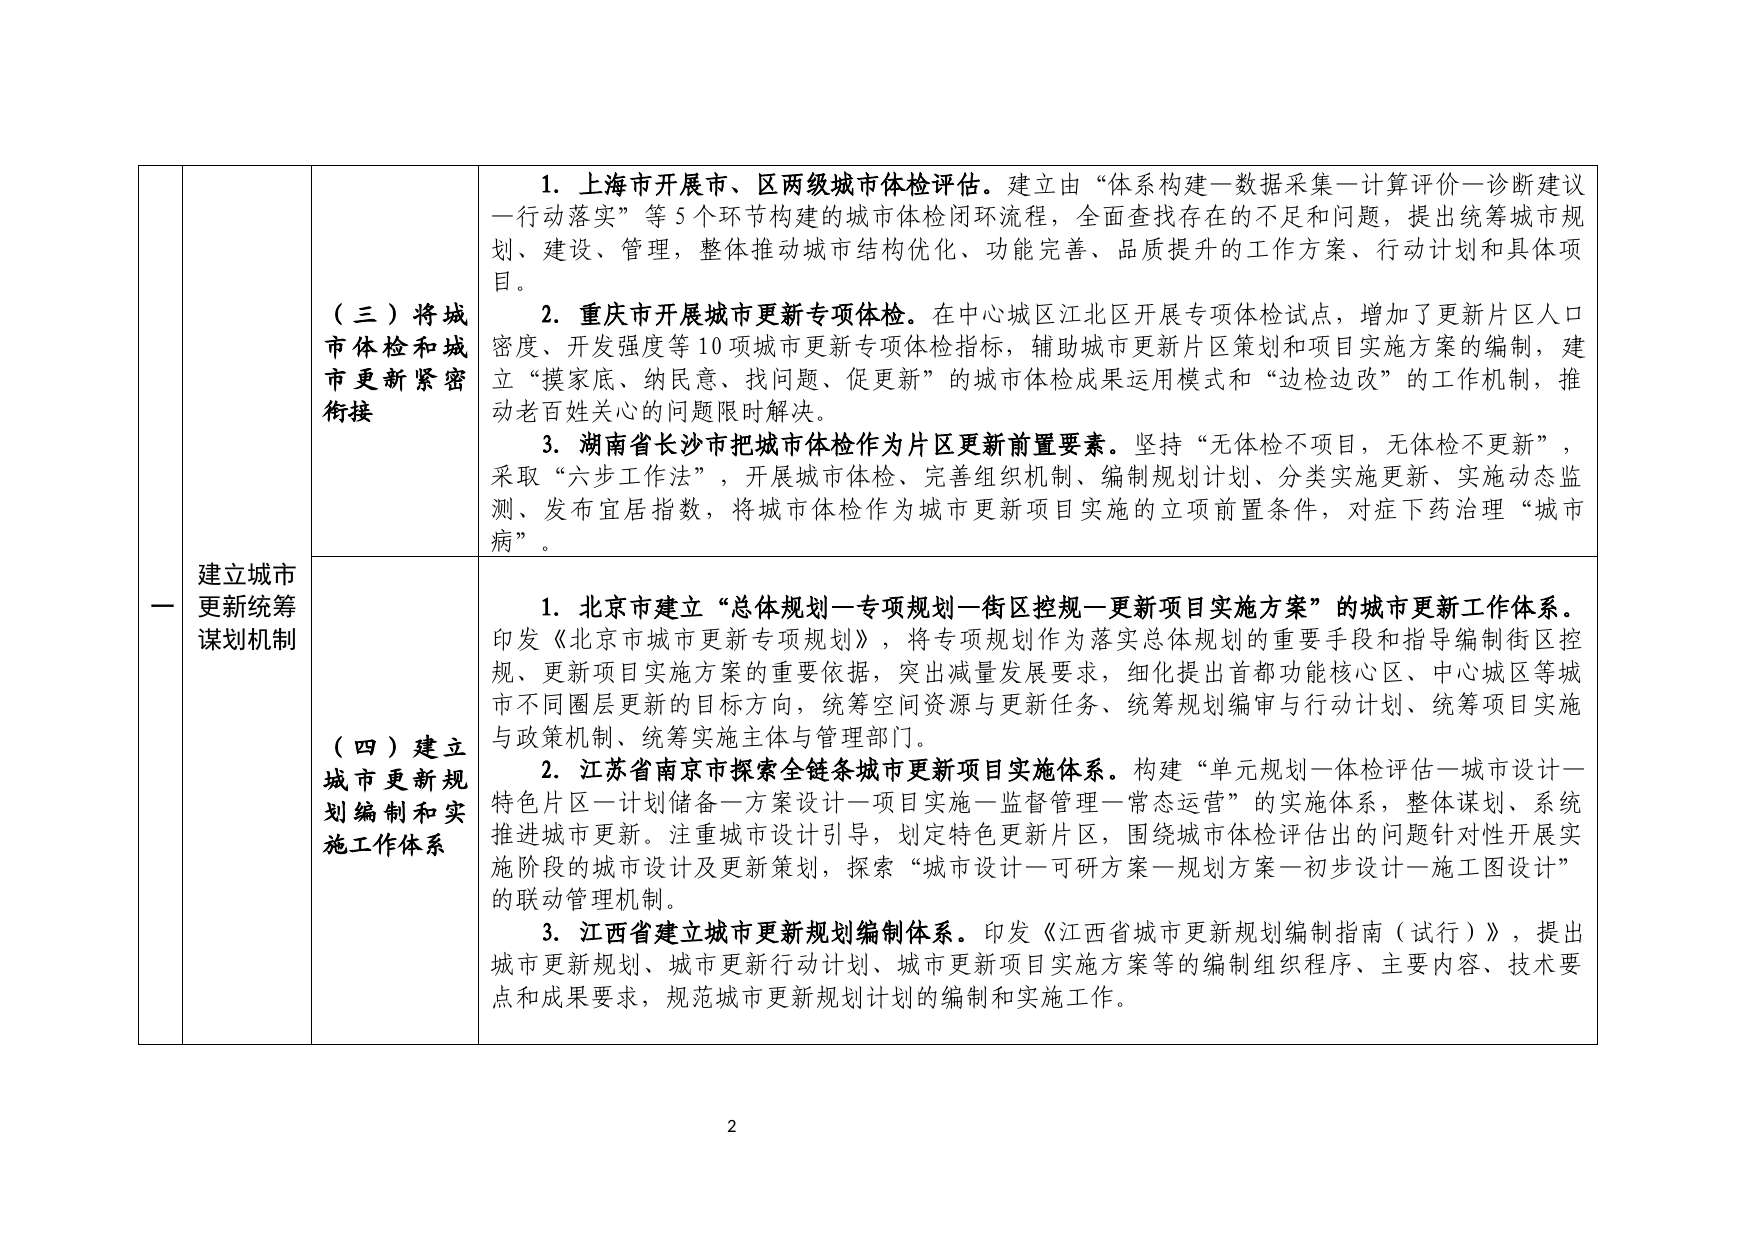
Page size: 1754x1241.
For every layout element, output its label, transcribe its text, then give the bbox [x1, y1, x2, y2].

table_cell 1．上海市开展市、区两级城市体检评估。建立由“体系构建—数据采集—计算评价—诊断建议—行动落实”等5个环节构建的城市体检闭环流程，全面查找存在的不足和问题，提出统筹城市规划、建设、管理，整体推动城市结构优化、功能完善、品质提升的工作方案、行动计划和具体项目。 2．重庆市开展城市更新专项体检。在中心城区江北区开展专项体检试点，增加了更新片区人口密度、开发强度等10项城市更新专项体检指标，辅助城市更新片区策划和项目实施方案的编制，建立“摸家底、纳民意、找问题、促更新”的城市体检成果运用模式和“边检边改”的工作机制，推动老百姓关心的问题限时解决。 3．湖南省长沙市把城市体检作为片区更新前置要素。坚持“无体检不项目，无体检不更新”，采取“六步工作法”，开展城市体检、完善组织机制、编制规划计划、分类实施更新、实施动态监测、发布宜居指数，将城市体检作为城市更新项目实施的立项前置条件，对症下药治理“城市病”。 [479, 166, 1597, 556]
table_cell （三）将城市体检和城市更新紧密衔接 [312, 166, 478, 556]
table_cell 建立城市更新统筹谋划机制 [183, 166, 311, 1043]
table_cell 1．北京市建立“总体规划—专项规划—街区控规—更新项目实施方案”的城市更新工作体系。印发《北京市城市更新专项规划》，将专项规划作为落实总体规划的重要手段和指导编制街区控规、更新项目实施方案的重要依据，突出减量发展要求，细化提出首都功能核心区、中心城区等城市不同圈层更新的目标方向，统筹空间资源与更新任务、统筹规划编审与行动计划、统筹项目实施与政策机制、统筹实施主体与管理部门。 2．江苏省南京市探索全链条城市更新项目实施体系。构建“单元规划—体检评估—城市设计—特色片区—计划储备—方案设计—项目实施—监督管理—常态运营”的实施体系，整体谋划、系统推进城市更新。注重城市设计引导，划定特色更新片区，围绕城市体检评估出的问题针对性开展实施阶段的城市设计及更新策划，探索“城市设计—可研方案—规划方案—初步设计—施工图设计”的联动管理机制。 3．江西省建立城市更新规划编制体系。印发《江西省城市更新规划编制指南（试行）》，提出城市更新规划、城市更新行动计划、城市更新项目实施方案等的编制组织程序、主要内容、技术要点和成果要求，规范城市更新规划计划的编制和实施工作。 [479, 557, 1597, 1043]
table_cell 一 [139, 166, 182, 1043]
table_cell （四）建立城市更新规划编制和实施工作体系 [312, 557, 478, 1043]
